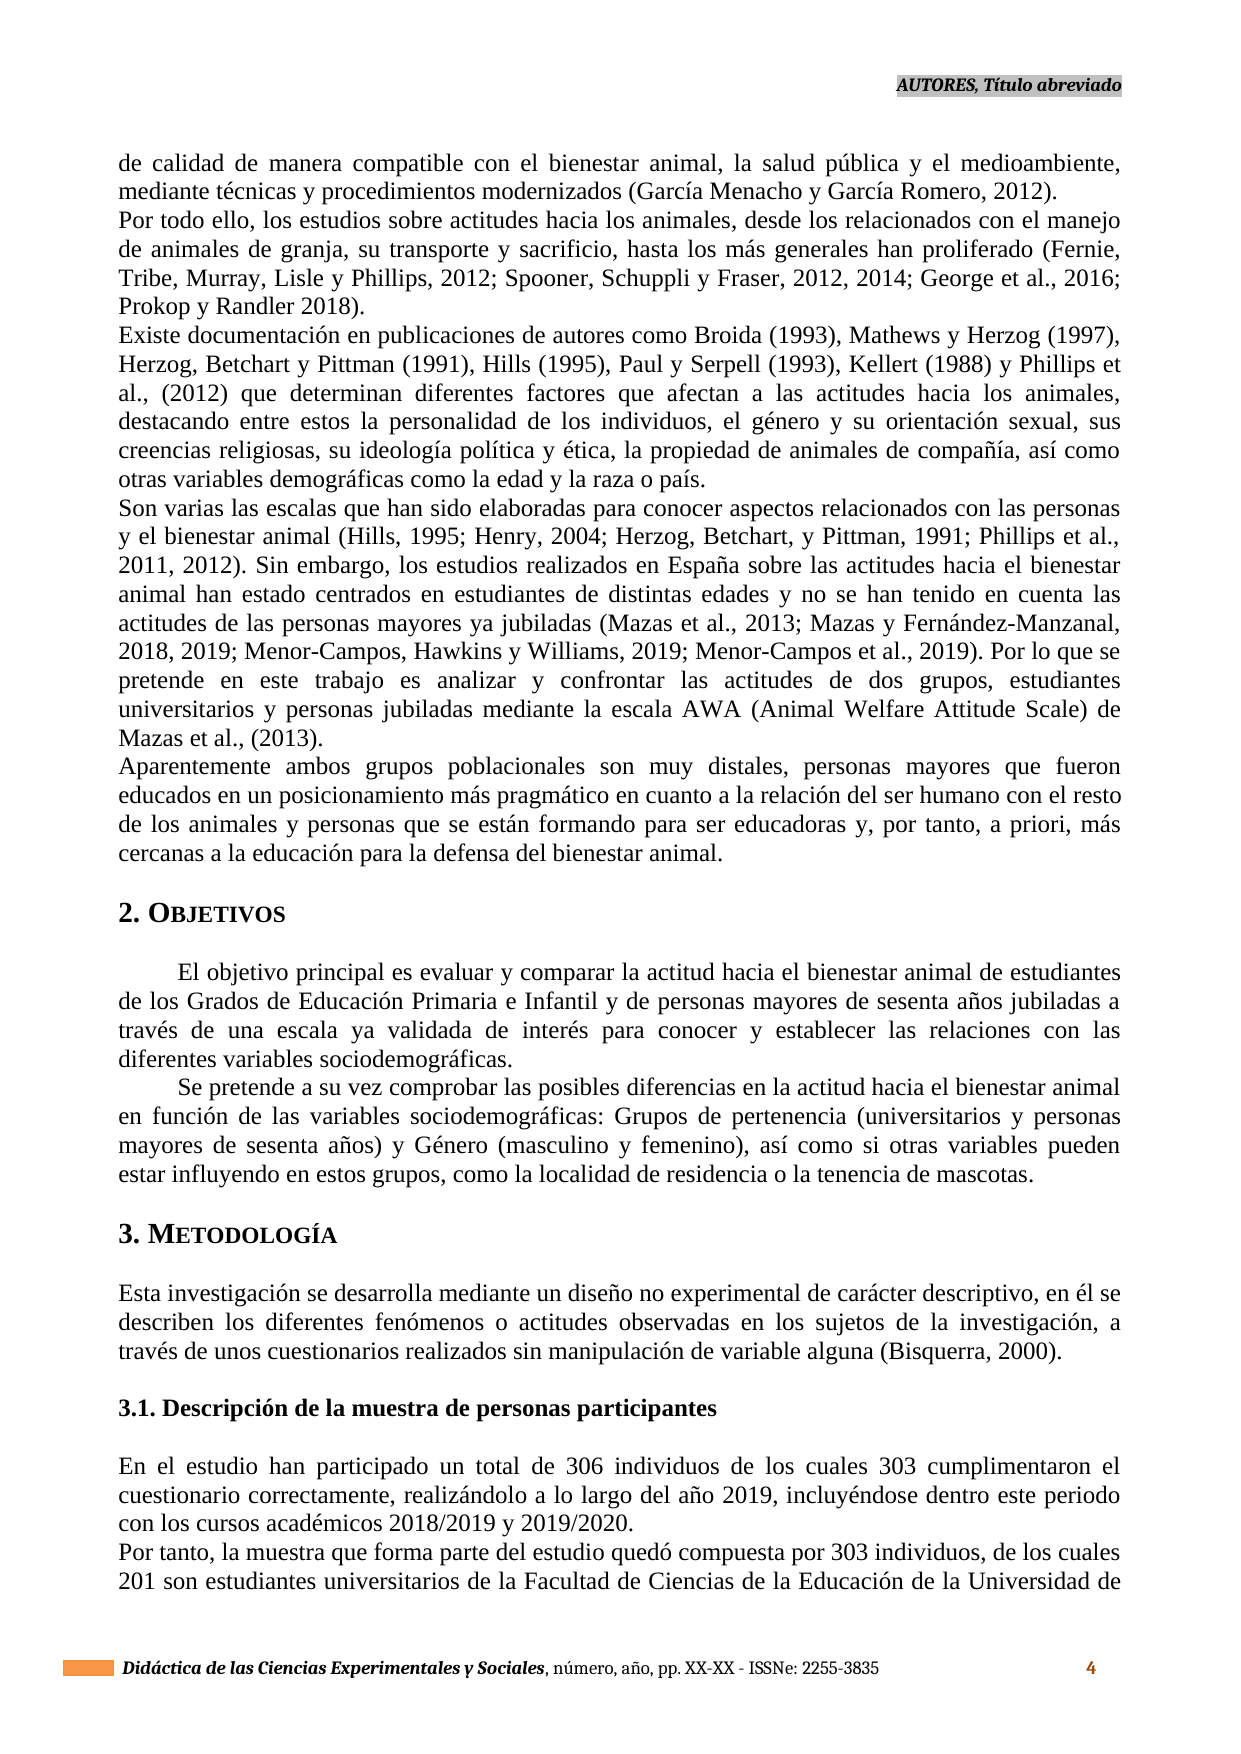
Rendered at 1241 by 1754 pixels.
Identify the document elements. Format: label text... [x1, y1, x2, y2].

text Esta investigación se desarrolla mediante un diseño no experimental de carácter descriptivo, en él se describen los diferentes fenómenos o actitudes observadas en los sujetos de la investigación, a través de unos cuestionarios realizados sin manipulación de variable alguna (Bisquerra, 2000). [118, 1278, 1122, 1365]
text Objetivos [118, 895, 1122, 929]
text Metodología [118, 1216, 1122, 1250]
text Aparentemente ambos grupos poblacionales son muy distales, personas mayores que fueron educados en un posicionamiento más pragmático en cuanto a la relación del ser humano con el resto de los animales y personas que se están formando para ser educadoras y, por tanto, a priori, más cercanas a la educación para la defensa del bienestar animal. [118, 751, 1122, 866]
text Existe documentación en publicaciones de autores como Broida (1993), Mathews y Herzog (1997), Herzog, Betchart y Pittman (1991), Hills (1995), Paul y Serpell (1993), Kellert (1988) y Phillips et al., (2012) que determinan diferentes factores que afectan a las actitudes hacia los animales, destacando entre estos la personalidad de los individuos, el género y su orientación sexual, sus creencias religiosas, su ideología política y ética, la propiedad de animales de compañía, así como otras variables demográficas como la edad y la raza o país. [118, 320, 1122, 493]
text Son varias las escalas que han sido elaboradas para conocer aspectos relacionados con las personas y el bienestar animal (Hills, 1995; Henry, 2004; Herzog, Betchart, y Pittman, 1991; Phillips et al., 2011, 2012). Sin embargo, los estudios realizados en España sobre las actitudes hacia el bienestar animal han estado centrados en estudiantes de distintas edades y no se han tenido en cuenta las actitudes de las personas mayores ya jubiladas (Mazas et al., 2013; Mazas y Fernández-Manzanal, 2018, 2019; Menor-Campos, Hawkins y Williams, 2019; Menor-Campos et al., 2019). Por lo que se pretende en este trabajo es analizar y confrontar las actitudes de dos grupos, estudiantes universitarios y personas jubiladas mediante la escala AWA (Animal Welfare Attitude Scale) de Mazas et al., (2013). [118, 493, 1122, 751]
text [118, 1537, 1122, 1595]
text El objetivo principal es evaluar y comparar la actitud hacia el bienestar animal de estudiantes de los Grados de Educación Primaria e Infantil y de personas mayores de sesenta años jubiladas a través de una escala ya validada de interés para conocer y establecer las relaciones con las diferentes variables sociodemográficas. [118, 957, 1122, 1072]
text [118, 148, 1122, 205]
text Se pretende a su vez comprobar las posibles diferencias en la actitud hacia el bienestar animal en función de las variables sociodemográficas: Grupos de pertenencia (universitarios y personas mayores de sesenta años) y Género (masculino y femenino), así como si otras variables pueden estar influyendo en estos grupos, como la localidad de residencia o la tenencia de mascotas. [118, 1072, 1122, 1187]
text Por todo ello, los estudios sobre actitudes hacia los animales, desde los relacionados con el manejo de animales de granja, su transporte y sacrificio, hasta los más generales han proliferado (Fernie, Tribe, Murray, Lisle y Phillips, 2012; Spooner, Schuppli y Fraser, 2012, 2014; George et al., 2016; Prokop y Randler 2018). [118, 205, 1122, 320]
list 3.1. Descripción de la muestra de personas participantes [118, 1393, 1122, 1422]
text En el estudio han participado un total de 306 individuos de los cuales 303 cumplimentaron el cuestionario correctamente, realizándolo a lo largo del año 2019, incluyéndose dentro este periodo con los cursos académicos 2018/2019 y 2019/2020. [118, 1451, 1122, 1537]
